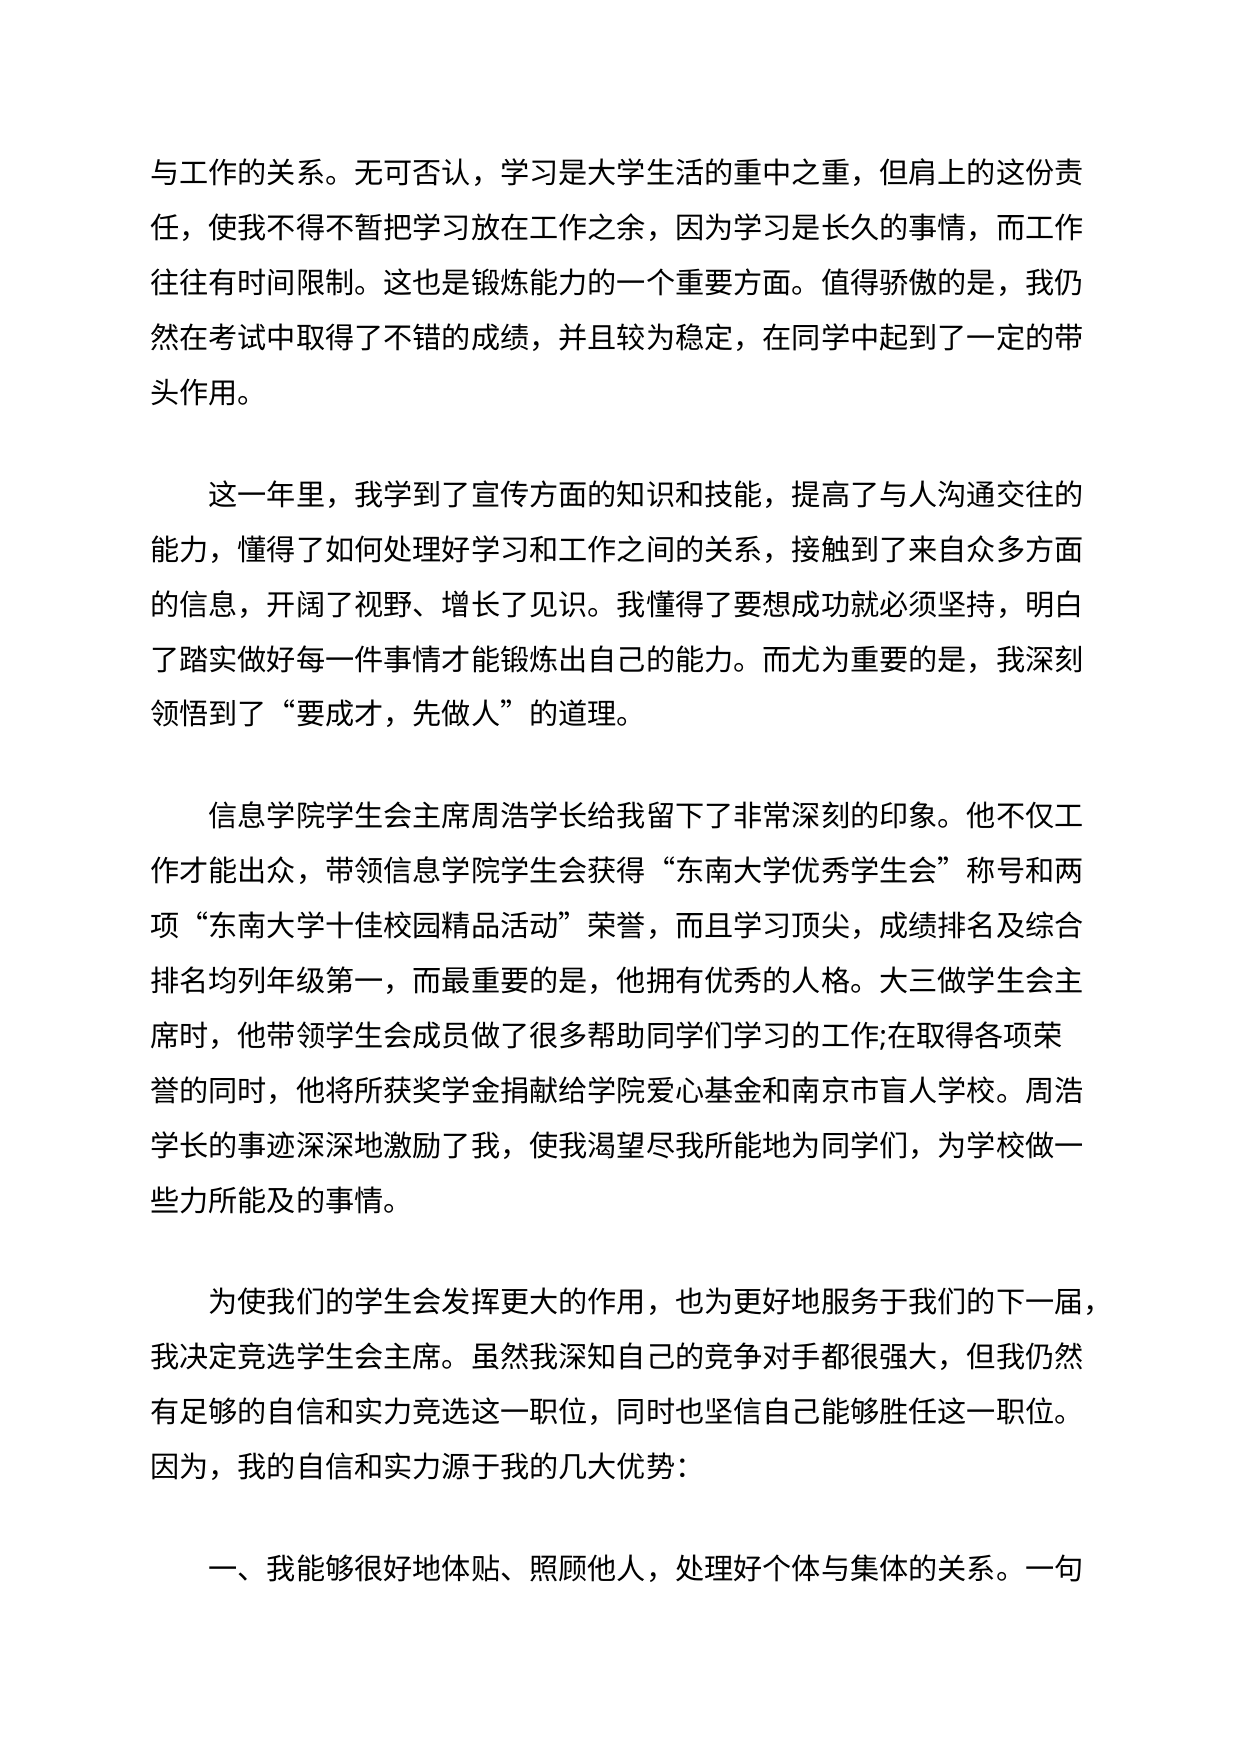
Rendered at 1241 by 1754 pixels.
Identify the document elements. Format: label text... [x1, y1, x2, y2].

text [150, 150, 1090, 412]
text 这一年里，我学到了宣传方面的知识和技能，提高了与人沟通交往的能力，懂得了如何处理好学习和工作之间的关系，接触到了来自众多方面的信息，开阔了视野、增长了见识。我懂得了要想成功就必须坚持，明白了踏实做好每一件事情才能锻炼出自己的能力。而尤为重要的是，我深刻领悟到了“要成才，先做人”的道理。 [150, 471, 1090, 733]
text 信息学院学生会主席周浩学长给我留下了非常深刻的印象。他不仅工作才能出众，带领信息学院学生会获得“东南大学优秀学生会”称号和两项“东南大学十佳校园精品活动”荣誉，而且学习顶尖，成绩排名及综合排名均列年级第一，而最重要的是，他拥有优秀的人格。大三做学生会主席时，他带领学生会成员做了很多帮助同学们学习的工作;在取得各项荣誉的同时，他将所获奖学金捐献给学院爱心基金和南京市盲人学校。周浩学长的事迹深深地激励了我，使我渴望尽我所能地为同学们，为学校做一些力所能及的事情。 [150, 793, 1090, 1219]
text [150, 1545, 1090, 1588]
text 为使我们的学生会发挥更大的作用，也为更好地服务于我们的下一届，我决定竞选学生会主席。虽然我深知自己的竞争对手都很强大，但我仍然有足够的自信和实力竞选这一职位，同时也坚信自己能够胜任这一职位。因为，我的自信和实力源于我的几大优势： [150, 1279, 1090, 1486]
